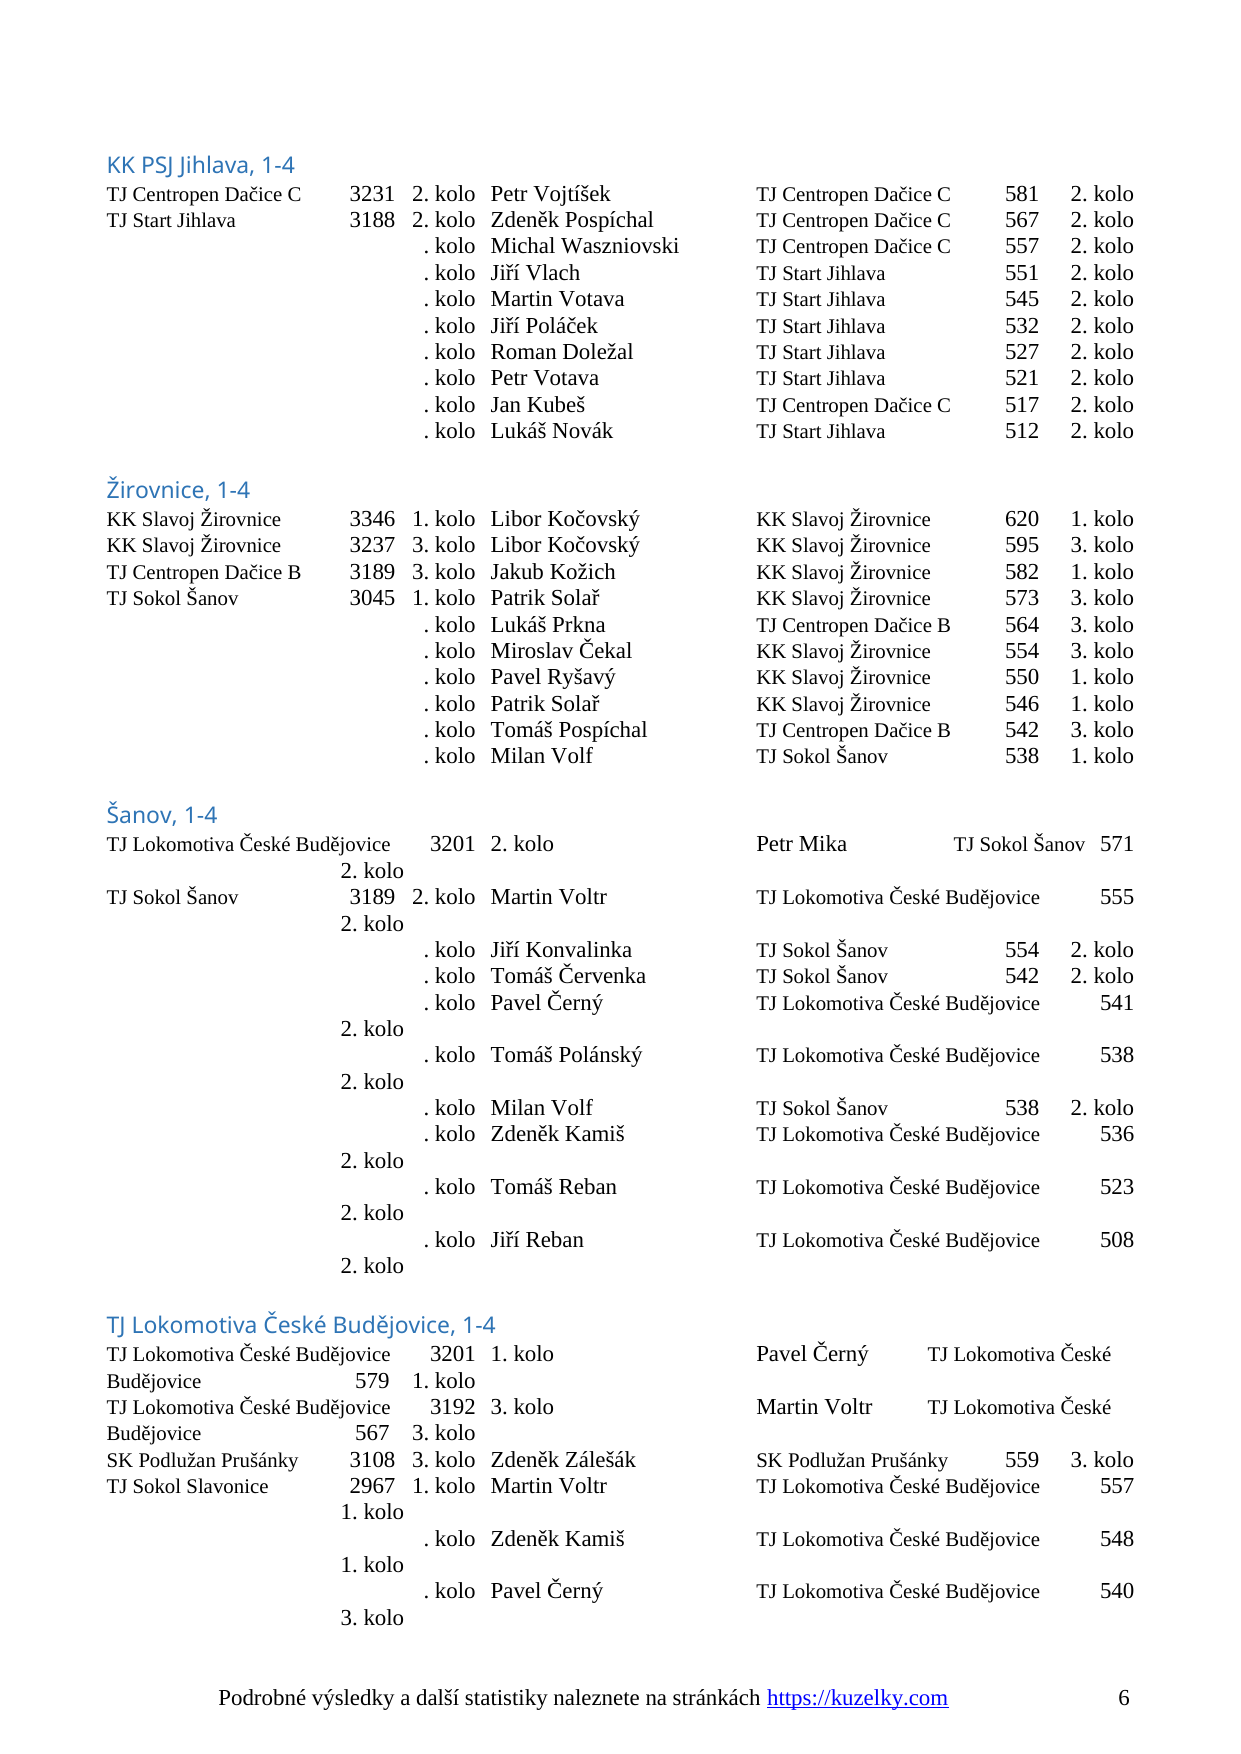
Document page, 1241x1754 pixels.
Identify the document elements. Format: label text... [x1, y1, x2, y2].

subtitle TJ Lokomotiva České Budějovice, 1-4 [106, 1309, 1134, 1340]
text TJ Sokol Šanov 3045 1. kolo Patrik Solař KK Slavoj Žirovnice 573 3. kolo [106, 584, 1134, 611]
text . kolo Zdeněk Kamiš TJ Lokomotiva České Budějovice 548 1. kolo [106, 1525, 1134, 1577]
text . kolo Jiří Vlach TJ Start Jihlava 551 2. kolo [106, 259, 1134, 285]
text . kolo Jan Kubeš TJ Centropen Dačice C 517 2. kolo [106, 391, 1134, 417]
text . kolo Petr Votava TJ Start Jihlava 521 2. kolo [106, 364, 1134, 391]
text TJ Lokomotiva České Budějovice 3201 2. kolo Petr Mika TJ Sokol Šanov 571 2. kolo [106, 831, 1134, 883]
text . kolo Jiří Reban TJ Lokomotiva České Budějovice 508 2. kolo [106, 1226, 1134, 1278]
text . kolo Pavel Černý TJ Lokomotiva České Budějovice 540 3. kolo [106, 1577, 1134, 1630]
text TJ Lokomotiva České Budějovice 3192 3. kolo Martin Voltr TJ Lokomotiva České Budějovice 567 3. kolo [106, 1393, 1134, 1446]
text . kolo Lukáš Novák TJ Start Jihlava 512 2. kolo [106, 417, 1134, 443]
text . kolo Tomáš Červenka TJ Sokol Šanov 542 2. kolo [106, 962, 1134, 989]
text . kolo Zdeněk Kamiš TJ Lokomotiva České Budějovice 536 2. kolo [106, 1120, 1134, 1173]
text TJ Start Jihlava 3188 2. kolo Zdeněk Pospíchal TJ Centropen Dačice C 567 2. kolo [106, 206, 1134, 233]
text . kolo Michal Waszniovski TJ Centropen Dačice C 557 2. kolo [106, 233, 1134, 259]
text . kolo Pavel Ryšavý KK Slavoj Žirovnice 550 1. kolo [106, 663, 1134, 690]
text . kolo Miroslav Čekal KK Slavoj Žirovnice 554 3. kolo [106, 637, 1134, 663]
text . kolo Tomáš Polánský TJ Lokomotiva České Budějovice 538 2. kolo [106, 1041, 1134, 1094]
text . kolo Martin Votava TJ Start Jihlava 545 2. kolo [106, 285, 1134, 312]
text . kolo Lukáš Prkna TJ Centropen Dačice B 564 3. kolo [106, 611, 1134, 637]
text . kolo Tomáš Reban TJ Lokomotiva České Budějovice 523 2. kolo [106, 1173, 1134, 1226]
text KK Slavoj Žirovnice 3346 1. kolo Libor Kočovský KK Slavoj Žirovnice 620 1. kolo [106, 505, 1134, 532]
text . kolo Patrik Solař KK Slavoj Žirovnice 546 1. kolo [106, 690, 1134, 716]
text . kolo Pavel Černý TJ Lokomotiva České Budějovice 541 2. kolo [106, 989, 1134, 1041]
text TJ Sokol Slavonice 2967 1. kolo Martin Voltr TJ Lokomotiva České Budějovice 557 1. kolo [106, 1472, 1134, 1525]
text TJ Sokol Šanov 3189 2. kolo Martin Voltr TJ Lokomotiva České Budějovice 555 2. kolo [106, 883, 1134, 936]
text . kolo Milan Volf TJ Sokol Šanov 538 1. kolo [106, 742, 1134, 769]
text . kolo Jiří Konvalinka TJ Sokol Šanov 554 2. kolo [106, 936, 1134, 962]
subtitle KK PSJ Jihlava, 1-4 [106, 149, 1134, 180]
text TJ Lokomotiva České Budějovice 3201 1. kolo Pavel Černý TJ Lokomotiva České Budějovice 579 1. kolo [106, 1340, 1134, 1393]
text SK Podlužan Prušánky 3108 3. kolo Zdeněk Zálešák SK Podlužan Prušánky 559 3. kolo [106, 1446, 1134, 1472]
text TJ Centropen Dačice B 3189 3. kolo Jakub Kožich KK Slavoj Žirovnice 582 1. kolo [106, 558, 1134, 584]
text . kolo Tomáš Pospíchal TJ Centropen Dačice B 542 3. kolo [106, 716, 1134, 742]
text . kolo Jiří Poláček TJ Start Jihlava 532 2. kolo [106, 312, 1134, 338]
text TJ Centropen Dačice C 3231 2. kolo Petr Vojtíšek TJ Centropen Dačice C 581 2. kolo [106, 180, 1134, 206]
text . kolo Roman Doležal TJ Start Jihlava 527 2. kolo [106, 338, 1134, 364]
subtitle Žirovnice, 1-4 [106, 474, 1134, 505]
subtitle Šanov, 1-4 [106, 799, 1134, 831]
text . kolo Milan Volf TJ Sokol Šanov 538 2. kolo [106, 1094, 1134, 1120]
text KK Slavoj Žirovnice 3237 3. kolo Libor Kočovský KK Slavoj Žirovnice 595 3. kolo [106, 532, 1134, 558]
